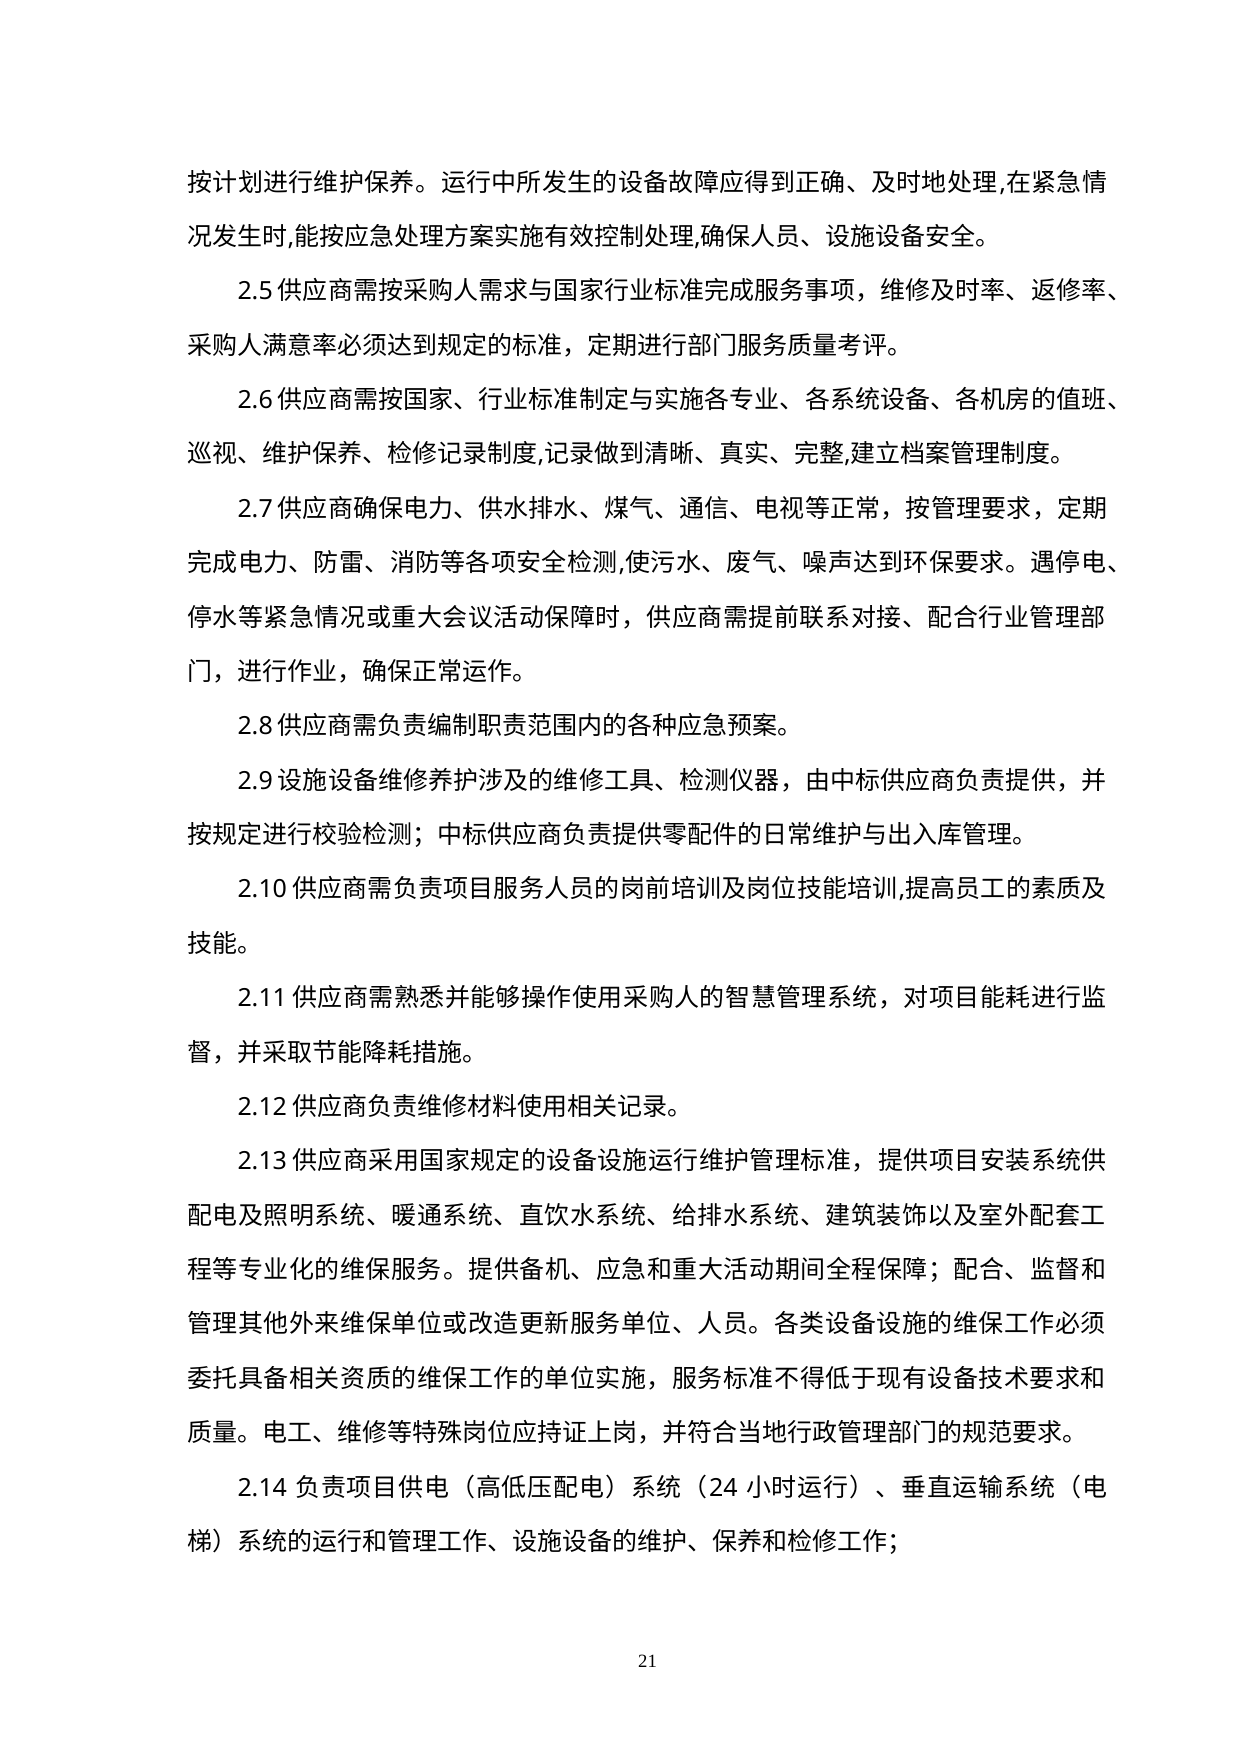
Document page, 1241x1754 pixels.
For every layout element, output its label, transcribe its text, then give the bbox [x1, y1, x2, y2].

text 2.13供应商采用国家规定的设备设施运行维护管理标准，提供项目安装系统供配电及照明系统、暖通系统、直饮水系统、给排水系统、建筑装饰以及室外配套工程等专业化的维保服务。提供备机、应急和重大活动期间全程保障；配合、监督和管理其他外来维保单位或改造更新服务单位、人员。各类设备设施的维保工作必须委托具备相关资质的维保工作的单位实施，服务标准不得低于现有设备技术要求和质量。电工、维修等特殊岗位应持证上岗，并符合当地行政管理部门的规范要求。 [187, 1141, 1107, 1449]
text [187, 162, 1107, 253]
text 2.12供应商负责维修材料使用相关记录。 [187, 1086, 1107, 1123]
text 2.11供应商需熟悉并能够操作使用采购人的智慧管理系统，对项目能耗进行监督，并采取节能降耗措施。 [187, 978, 1107, 1068]
text 2.10供应商需负责项目服务人员的岗前培训及岗位技能培训,提高员工的素质及技能。 [187, 869, 1107, 959]
text 2.6供应商需按国家、行业标准制定与实施各专业、各系统设备、各机房的值班、巡视、维护保养、检修记录制度,记录做到清晰、真实、完整,建立档案管理制度。 [187, 379, 1107, 470]
text 2.9设施设备维修养护涉及的维修工具、检测仪器，由中标供应商负责提供，并按规定进行校验检测；中标供应商负责提供零配件的日常维护与出入库管理。 [187, 760, 1107, 851]
text 2.5供应商需按采购人需求与国家行业标准完成服务事项，维修及时率、返修率、采购人满意率必须达到规定的标准，定期进行部门服务质量考评。 [187, 271, 1107, 361]
list 2.14 负责项目供电（高低压配电）系统（24 小时运行）、垂直运输系统（电梯）系统的运行和管理工作、设施设备的维护、保养和检修工作； [187, 1467, 1107, 1558]
text 2.8供应商需负责编制职责范围内的各种应急预案。 [187, 706, 1107, 742]
text 2.7供应商确保电力、供水排水、煤气、通信、电视等正常，按管理要求，定期完成电力、防雷、消防等各项安全检测,使污水、废气、噪声达到环保要求。遇停电、停水等紧急情况或重大会议活动保障时，供应商需提前联系对接、配合行业管理部门，进行作业，确保正常运作。 [187, 488, 1107, 688]
